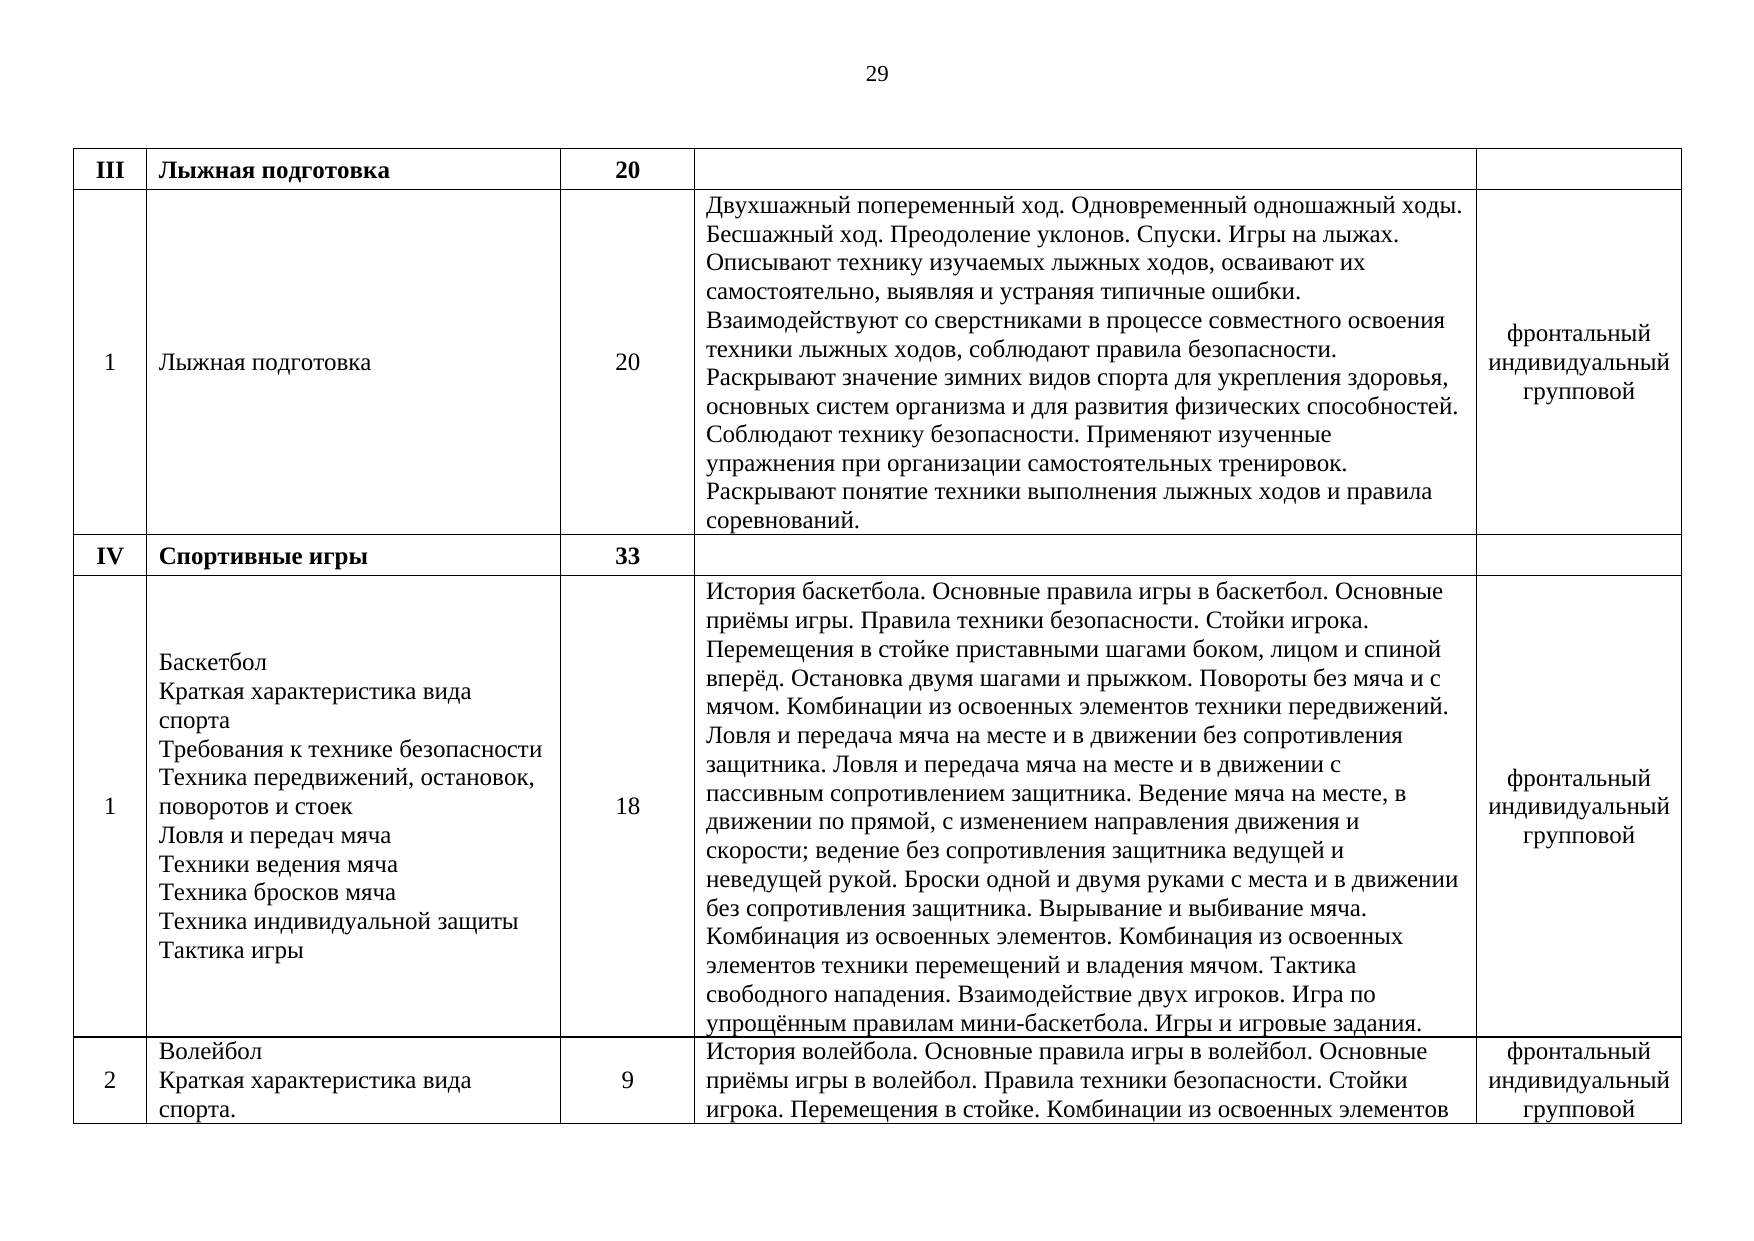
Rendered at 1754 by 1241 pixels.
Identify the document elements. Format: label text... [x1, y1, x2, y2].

table_cell История волейбола. Основные правила игры в волейбол. Основные приёмы игры в волейбол. Правила техники безопасности. Стойки игрока. Перемещения в стойке. Комбинации из освоенных элементов [695, 1038, 1476, 1123]
table_cell Баскетбол Краткая характеристика вида спорта Требования к технике безопасности Техника передвижений, остановок, поворотов и стоек Ловля и передач мяча Техники ведения мяча Техника бросков мяча Техника индивидуальной защиты Тактика игры [147, 576, 560, 1036]
table_cell Лыжная подготовка [147, 190, 560, 534]
table_cell [1477, 535, 1681, 575]
table_cell 1 [74, 576, 146, 1036]
table_cell 33 [561, 535, 694, 575]
table_cell История баскетбола. Основные правила игры в баскетбол. Основные приёмы игры. Правила техники безопасности. Стойки игрока. Перемещения в стойке приставными шагами боком, лицом и спиной вперёд. Остановка двумя шагами и прыжком. Повороты без мяча и с мячом. Комбинации из освоенных элементов техники передвижений. Ловля и передача мяча на месте и в движении без сопротивления защитника. Ловля и передача мяча на месте и в движении с пассивным сопротивлением защитника. Ведение мяча на месте, в движении по прямой, с изменением направления движения и скорости; ведение без сопротивления защитника ведущей и неведущей рукой. Броски одной и двумя руками с места и в движении без сопротивления защитника. Вырывание и выбивание мяча. Комбинация из освоенных элементов. Комбинация из освоенных элементов техники перемещений и владения мячом. Тактика свободного нападения. Взаимодействие двух игроков. Игра по упрощённым правилам мини-баскетбола. Игры и игровые задания. [695, 576, 1476, 1036]
table_cell Волейбол Краткая характеристика вида спорта. [147, 1038, 560, 1123]
table_header III [74, 149, 146, 189]
table_header [1477, 149, 1681, 189]
table_cell IV [74, 535, 146, 575]
table_cell 2 [74, 1038, 146, 1123]
table_cell фронтальный индивидуальный групповой [1477, 190, 1681, 534]
table_cell 18 [561, 576, 694, 1036]
table_cell 1 [74, 190, 146, 534]
table_header Лыжная подготовка [147, 149, 560, 189]
table_cell 9 [561, 1038, 694, 1123]
table_cell фронтальный индивидуальный групповой [1477, 1038, 1681, 1123]
table_cell [695, 535, 1476, 575]
table_header [695, 149, 1476, 189]
table_cell фронтальный индивидуальный групповой [1477, 576, 1681, 1036]
table_cell Двухшажный попеременный ход. Одновременный одношажный ходы. Бесшажный ход. Преодоление уклонов. Спуски. Игры на лыжах. Описывают технику изучаемых лыжных ходов, осваивают их самостоятельно, выявляя и устраняя типичные ошибки. Взаимодействуют со сверстниками в процессе совместного освоения техники лыжных ходов, соблюдают правила безопасности. Раскрывают значение зимних видов спорта для укрепления здоровья, основных систем организма и для развития физических способностей. Соблюдают технику безопасности. Применяют изученные упражнения при организации самостоятельных тренировок. Раскрывают понятие техники выполнения лыжных ходов и правила соревнований. [695, 190, 1476, 534]
table_cell Спортивные игры [147, 535, 560, 575]
table_header 20 [561, 149, 694, 189]
table_cell 20 [561, 190, 694, 534]
